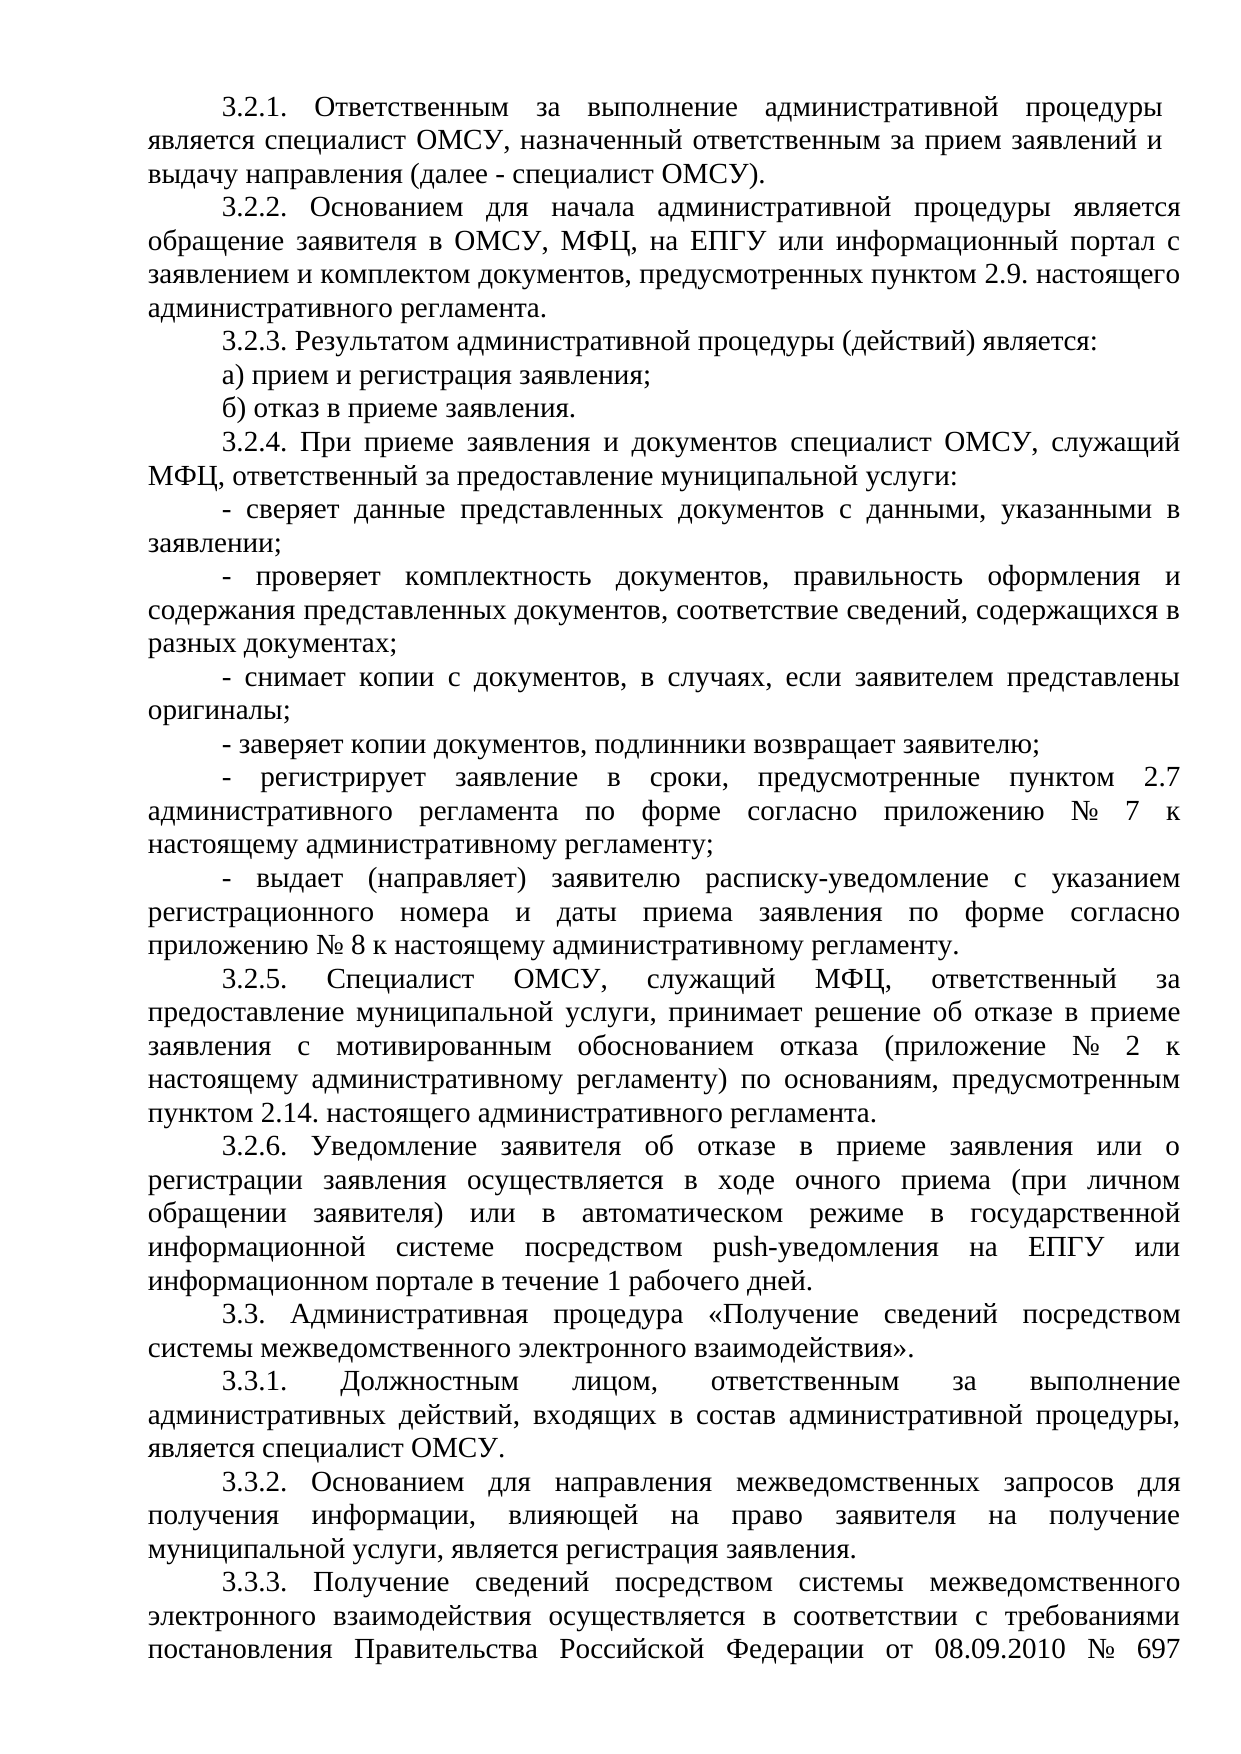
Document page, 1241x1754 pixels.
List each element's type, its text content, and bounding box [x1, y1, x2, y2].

text 3.3.2. Основанием для направления межведомственных запросов для получения информации, влияющей на право заявителя на получение муниципальной услуги, является регистрация заявления. [148, 1464, 1181, 1564]
text 3.3. Административная процедура «Получение сведений посредством системы межведомственного электронного взаимодействия». [148, 1296, 1181, 1363]
text 3.2.3. Результатом административной процедуры (действий) является: [148, 323, 1181, 357]
text 3.2.6. Уведомление заявителя об отказе в приеме заявления или о регистрации заявления осуществляется в ходе очного приема (при личном обращении заявителя) или в автоматическом режиме в государственной информационной системе посредством push-уведомления на ЕПГУ или информационном портале в течение 1 рабочего дней. [148, 1128, 1181, 1296]
text 3.3.1. Должностным лицом, ответственным за выполнение административных действий, входящих в состав административной процедуры, является специалист ОМСУ. [148, 1363, 1181, 1464]
text - заверяет копии документов, подлинники возвращает заявителю; [148, 726, 1181, 759]
text 3.2.5. Специалист ОМСУ, служащий МФЦ, ответственный за предоставление муниципальной услуги, принимает решение об отказе в приеме заявления с мотивированным обоснованием отказа (приложение № 2 к настоящему административному регламенту) по основаниям, предусмотренным пунктом 2.14. настоящего административного регламента. [148, 961, 1181, 1128]
text 3.2.2. Основанием для начала административной процедуры является обращение заявителя в ОМСУ, МФЦ, на ЕПГУ или информационный портал с заявлением и комплектом документов, предусмотренных пунктом 2.9. настоящего административного регламента. [148, 189, 1181, 323]
text а) прием и регистрация заявления; [148, 357, 1181, 391]
text 3.2.4. При приеме заявления и документов специалист ОМСУ, служащий МФЦ, ответственный за предоставление муниципальной услуги: [148, 424, 1181, 491]
text - снимает копии с документов, в случаях, если заявителем представлены оригиналы; [148, 659, 1181, 726]
text - проверяет комплектность документов, правильность оформления и содержания представленных документов, соответствие сведений, содержащихся в разных документах; [148, 558, 1181, 659]
text - выдает (направляет) заявителю расписку-уведомление с указанием регистрационного номера и даты приема заявления по форме согласно приложению № 8 к настоящему административному регламенту. [148, 860, 1181, 961]
text - регистрирует заявление в сроки, предусмотренные пунктом 2.7 административного регламента по форме согласно приложению № 7 к настоящему административному регламенту; [148, 759, 1181, 860]
text - сверяет данные представленных документов с данными, указанными в заявлении; [148, 491, 1181, 558]
text 3.2.1. Ответственным за выполнение административной процедуры является специалист ОМСУ, назначенный ответственным за прием заявлений и выдачу направления (далее - специалист ОМСУ). [148, 89, 1163, 189]
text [148, 1564, 1181, 1665]
text б) отказ в приеме заявления. [148, 391, 1181, 424]
